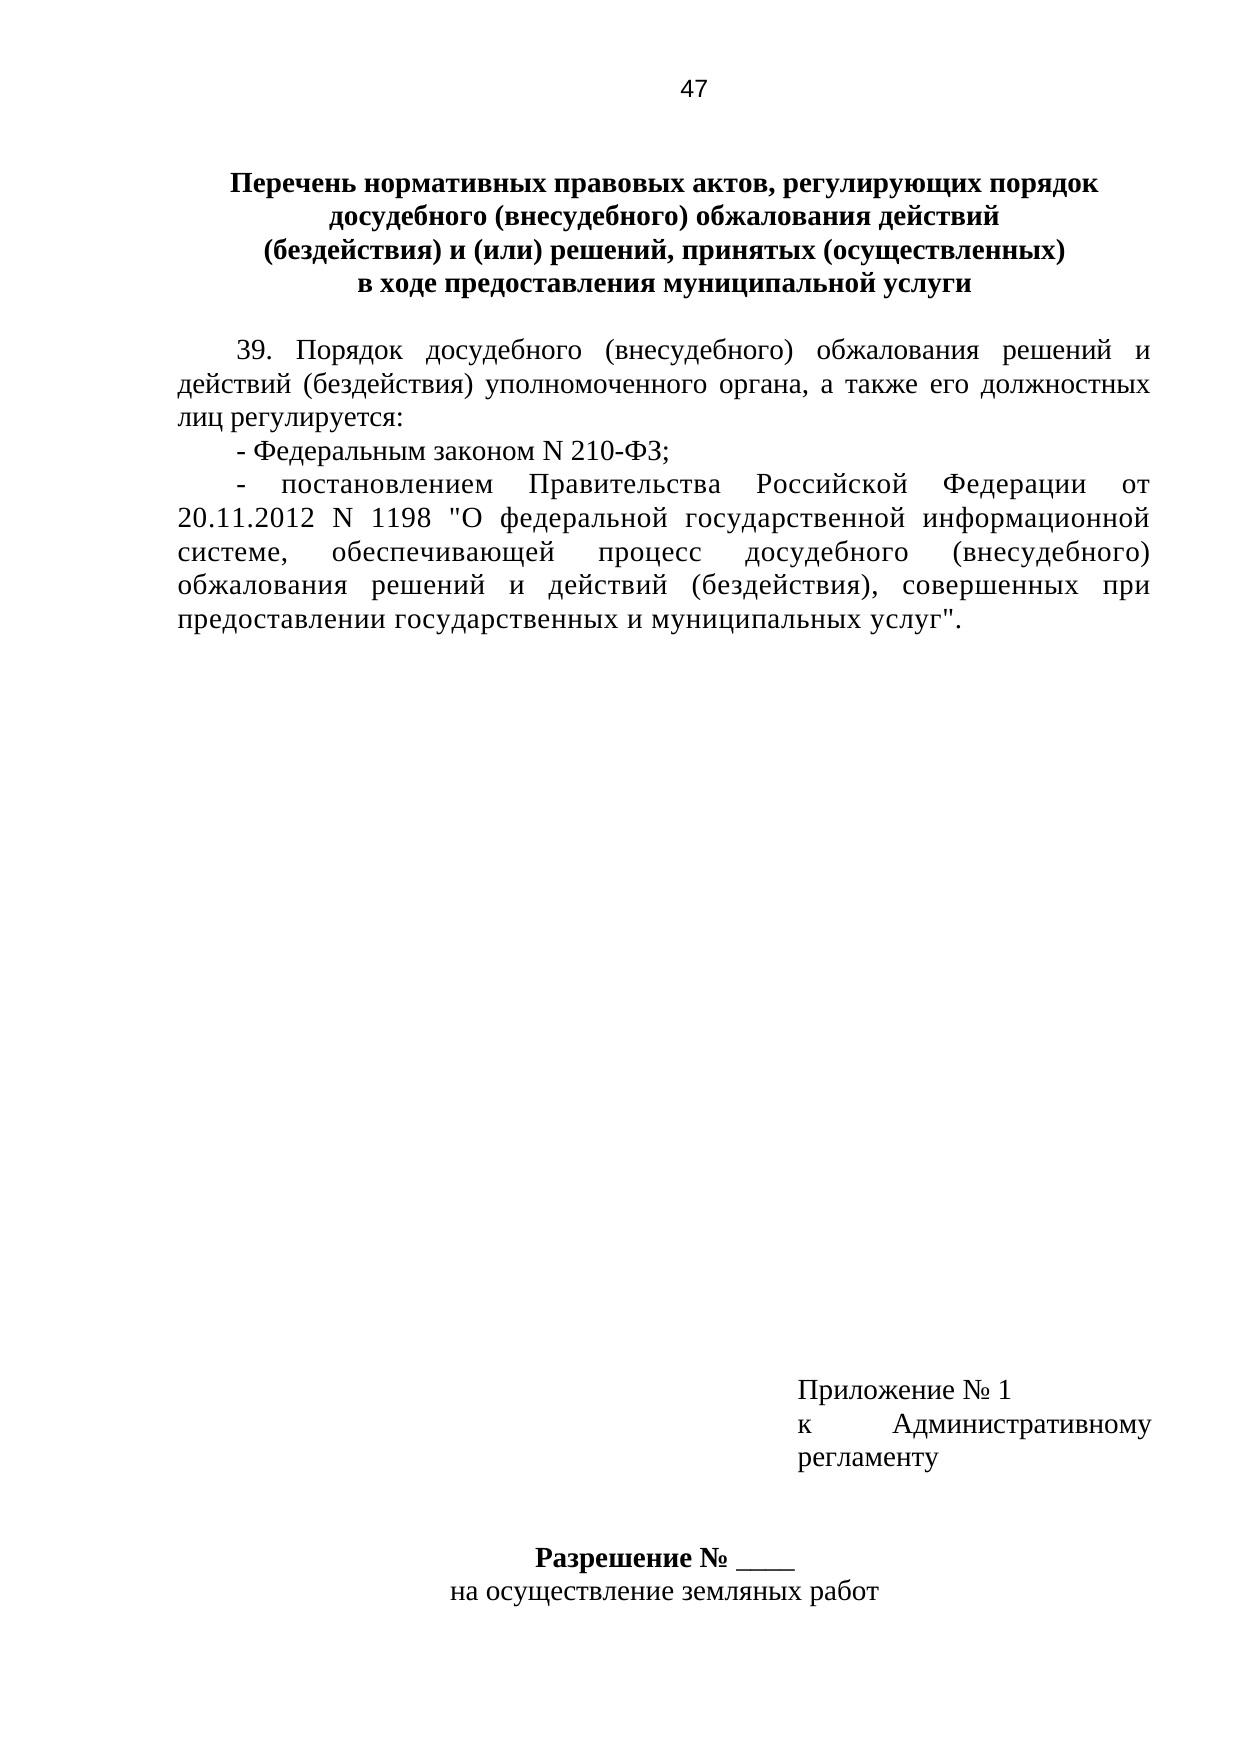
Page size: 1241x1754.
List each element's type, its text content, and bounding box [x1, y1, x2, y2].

text Приложение № 1 [797, 1372, 1152, 1406]
text - Федеральным законом N 210-ФЗ; [177, 433, 1152, 467]
text на осуществление земляных работ [177, 1573, 1152, 1607]
subtitle в ходе предоставления муниципальной услуги [177, 265, 1152, 299]
subtitle Перечень нормативных правовых актов, регулирующих порядок [177, 165, 1152, 198]
text к Административному регламенту [797, 1406, 1152, 1473]
text Разрешение № ____ [177, 1540, 1152, 1573]
subtitle (бездействия) и (или) решений, принятых (осуществленных) [177, 232, 1152, 265]
subtitle досудебного (внесудебного) обжалования действий [177, 198, 1152, 232]
text 39. Порядок досудебного (внесудебного) обжалования решений и действий (бездействия) уполномоченного органа, а также его должностных лиц регулируется: [177, 332, 1152, 433]
text - постановлением Правительства Российской Федерации от 20.11.2012 N 1198 "О федеральной государственной информационной системе, обеспечивающей процесс досудебного (внесудебного) обжалования решений и действий (бездействия), совершенных при предоставлении государственных и муниципальных услуг". [177, 467, 1152, 634]
